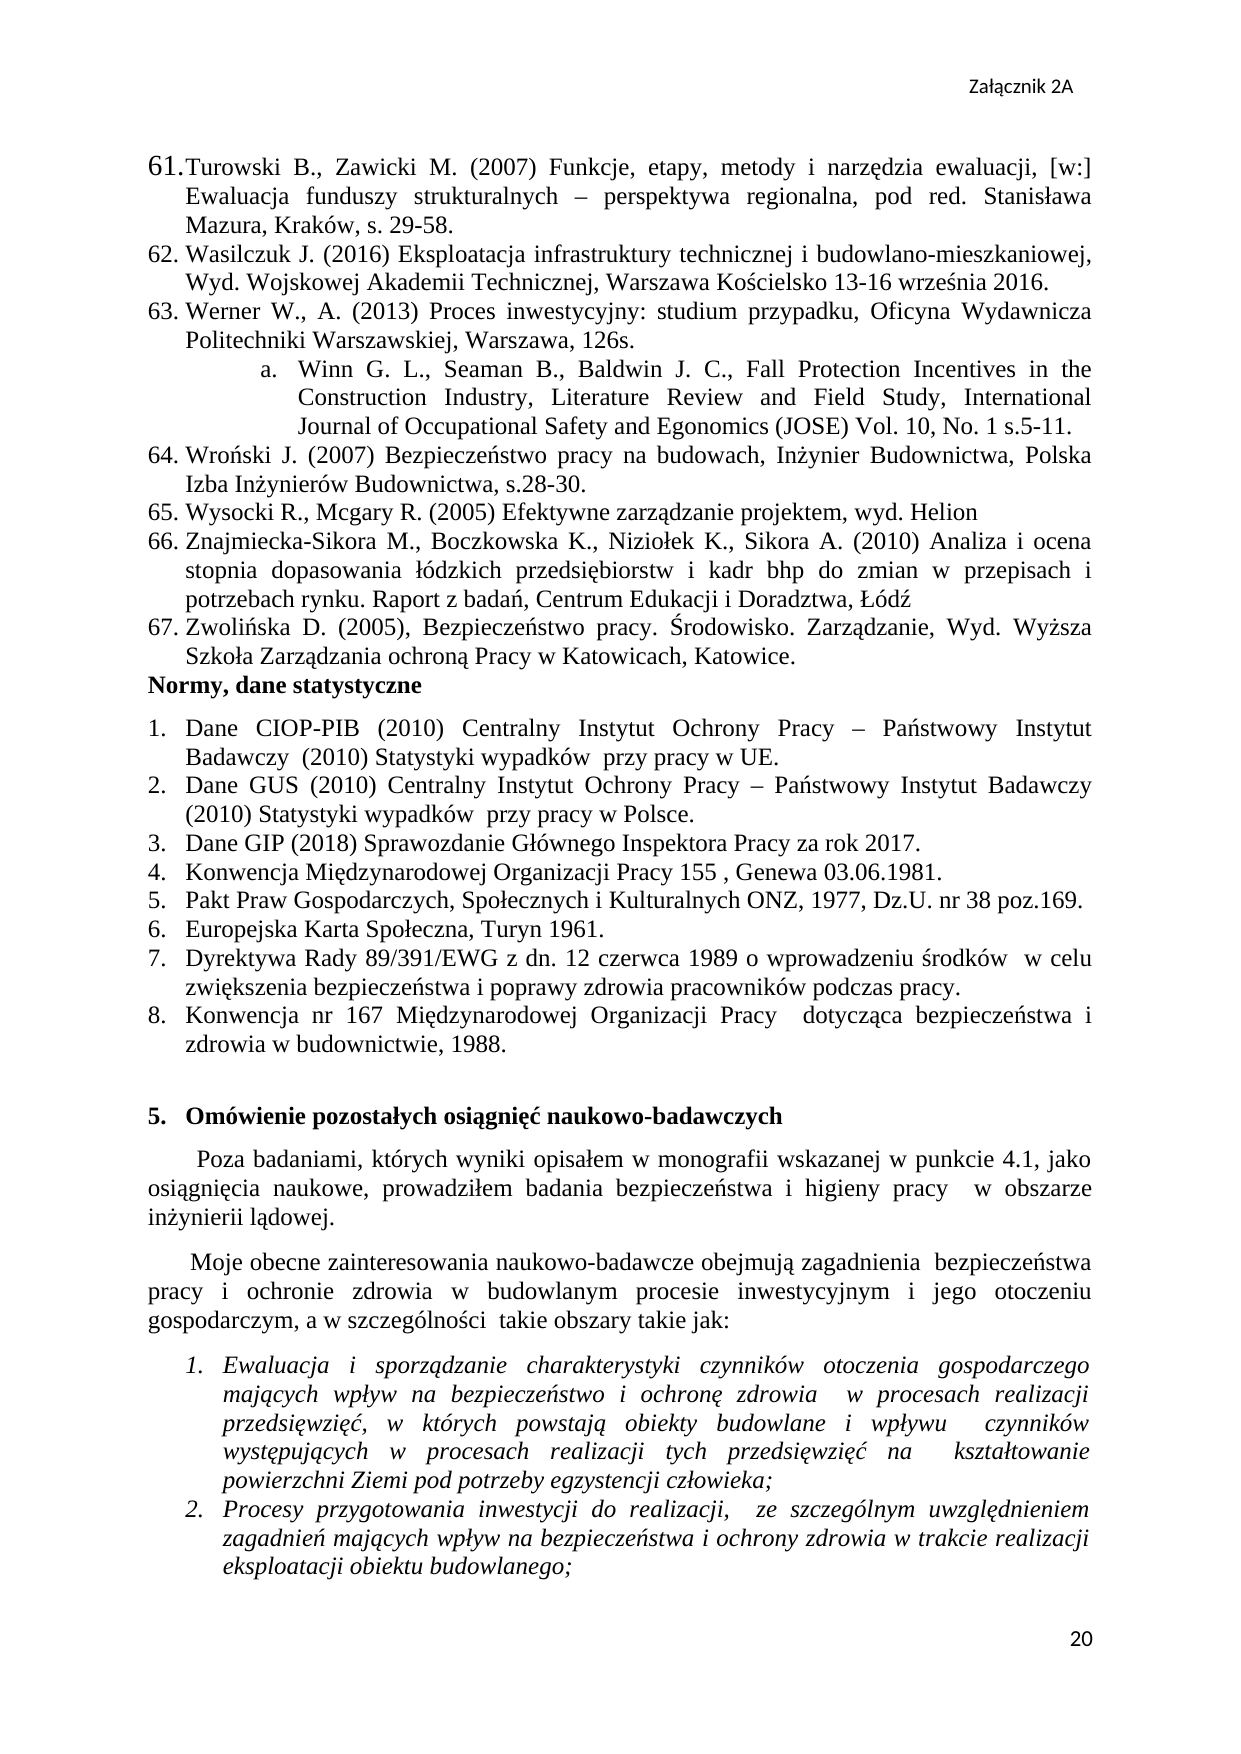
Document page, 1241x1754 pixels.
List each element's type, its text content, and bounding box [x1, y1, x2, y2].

list Ewaluacja i sporządzanie charakterystyki czynników otoczenia gospodarczego mających wpływ na bezpieczeństwo i ochronę zdrowia w procesach realizacji przedsięwzięć, w których powstają obiekty budowlane i wpływu czynników występujących w procesach realizacji tych przedsięwzięć na kształtowanie powierzchni Ziemi pod potrzeby egzystencji człowieka; [185, 1350, 1093, 1494]
list Europejska Karta Społeczna, Turyn 1961. [148, 914, 1093, 943]
list Dane GUS (2010) Centralny Instytut Ochrony Pracy – Państwowy Instytut Badawczy (2010) Statystyki wypadków przy pracy w Polsce. [148, 771, 1093, 828]
list Wroński J. (2007) Bezpieczeństwo pracy na budowach, Inżynier Budownictwa, Polska Izba Inżynierów Budownictwa, s.28-30. [148, 440, 1093, 497]
list Konwencja Międzynarodowej Organizacji Pracy 155 , Genewa 03.06.1981. [148, 857, 1093, 886]
list Konwencja nr 167 Międzynarodowej Organizacji Pracy dotycząca bezpieczeństwa i zdrowia w budownictwie, 1988. [148, 1001, 1093, 1058]
list Wasilczuk J. (2016) Eksploatacja infrastruktury technicznej i budowlano-mieszkaniowej, Wyd. Wojskowej Akademii Technicznej, Warszawa Kościelsko 13-16 września 2016. [148, 239, 1093, 296]
list Zwolińska D. (2005), Bezpieczeństwo pracy. Środowisko. Zarządzanie, Wyd. Wyższa Szkoła Zarządzania ochroną Pracy w Katowicach, Katowice. [148, 612, 1093, 670]
list Winn G. L., Seaman B., Baldwin J. C., Fall Protection Incentives in the Construction Industry, Literature Review and Field Study, International Journal of Occupational Safety and Egonomics (JOSE) Vol. 10, No. 1 s.5-11. [260, 354, 1093, 440]
list Werner W., A. (2013) Proces inwestycyjny: studium przypadku, Oficyna Wydawnicza Politechniki Warszawskiej, Warszawa, 126s. [148, 296, 1093, 354]
list Dane CIOP-PIB (2010) Centralny Instytut Ochrony Pracy – Państwowy Instytut Badawczy (2010) Statystyki wypadków przy pracy w UE. [148, 713, 1093, 771]
list Omówienie pozostałych osiągnięć naukowo-badawczych [148, 1101, 1093, 1130]
list Dane GIP (2018) Sprawozdanie Głównego Inspektora Pracy za rok 2017. [148, 828, 1093, 857]
list Dyrektywa Rady 89/391/EWG z dn. 12 czerwca 1989 o wprowadzeniu środków w celu zwiększenia bezpieczeństwa i poprawy zdrowia pracowników podczas pracy. [148, 943, 1093, 1001]
list Procesy przygotowania inwestycji do realizacji, ze szczególnym uwzględnieniem zagadnień mających wpływ na bezpieczeństwa i ochrony zdrowia w trakcie realizacji eksploatacji obiektu budowlanego; [185, 1494, 1093, 1580]
text Normy, dane statystyczne [148, 670, 1093, 699]
list Znajmiecka-Sikora M., Boczkowska K., Niziołek K., Sikora A. (2010) Analiza i ocena stopnia dopasowania łódzkich przedsiębiorstw i kadr bhp do zmian w przepisach i potrzebach rynku. Raport z badań, Centrum Edukacji i Doradztwa, Łódź [148, 526, 1093, 612]
text Poza badaniami, których wyniki opisałem w monografii wskazanej w punkcie 4.1, jako osiągnięcia naukowe, prowadziłem badania bezpieczeństwa i higieny pracy w obszarze inżynierii lądowej. [148, 1144, 1093, 1231]
list Wysocki R., Mcgary R. (2005) Efektywne zarządzanie projektem, wyd. Helion [148, 497, 1093, 526]
list Turowski B., Zawicki M. (2007) Funkcje, etapy, metody i narzędzia ewaluacji, [w:] Ewaluacja funduszy strukturalnych – perspektywa regionalna, pod red. Stanisława Mazura, Kraków, s. 29-58. [148, 148, 1093, 239]
text Moje obecne zainteresowania naukowo-badawcze obejmują zagadnienia bezpieczeństwa pracy i ochronie zdrowia w budowlanym procesie inwestycyjnym i jego otoczeniu gospodarczym, a w szczególności takie obszary takie jak: [148, 1247, 1093, 1333]
list Pakt Praw Gospodarczych, Społecznych i Kulturalnych ONZ, 1977, Dz.U. nr 38 poz.169. [148, 886, 1093, 914]
